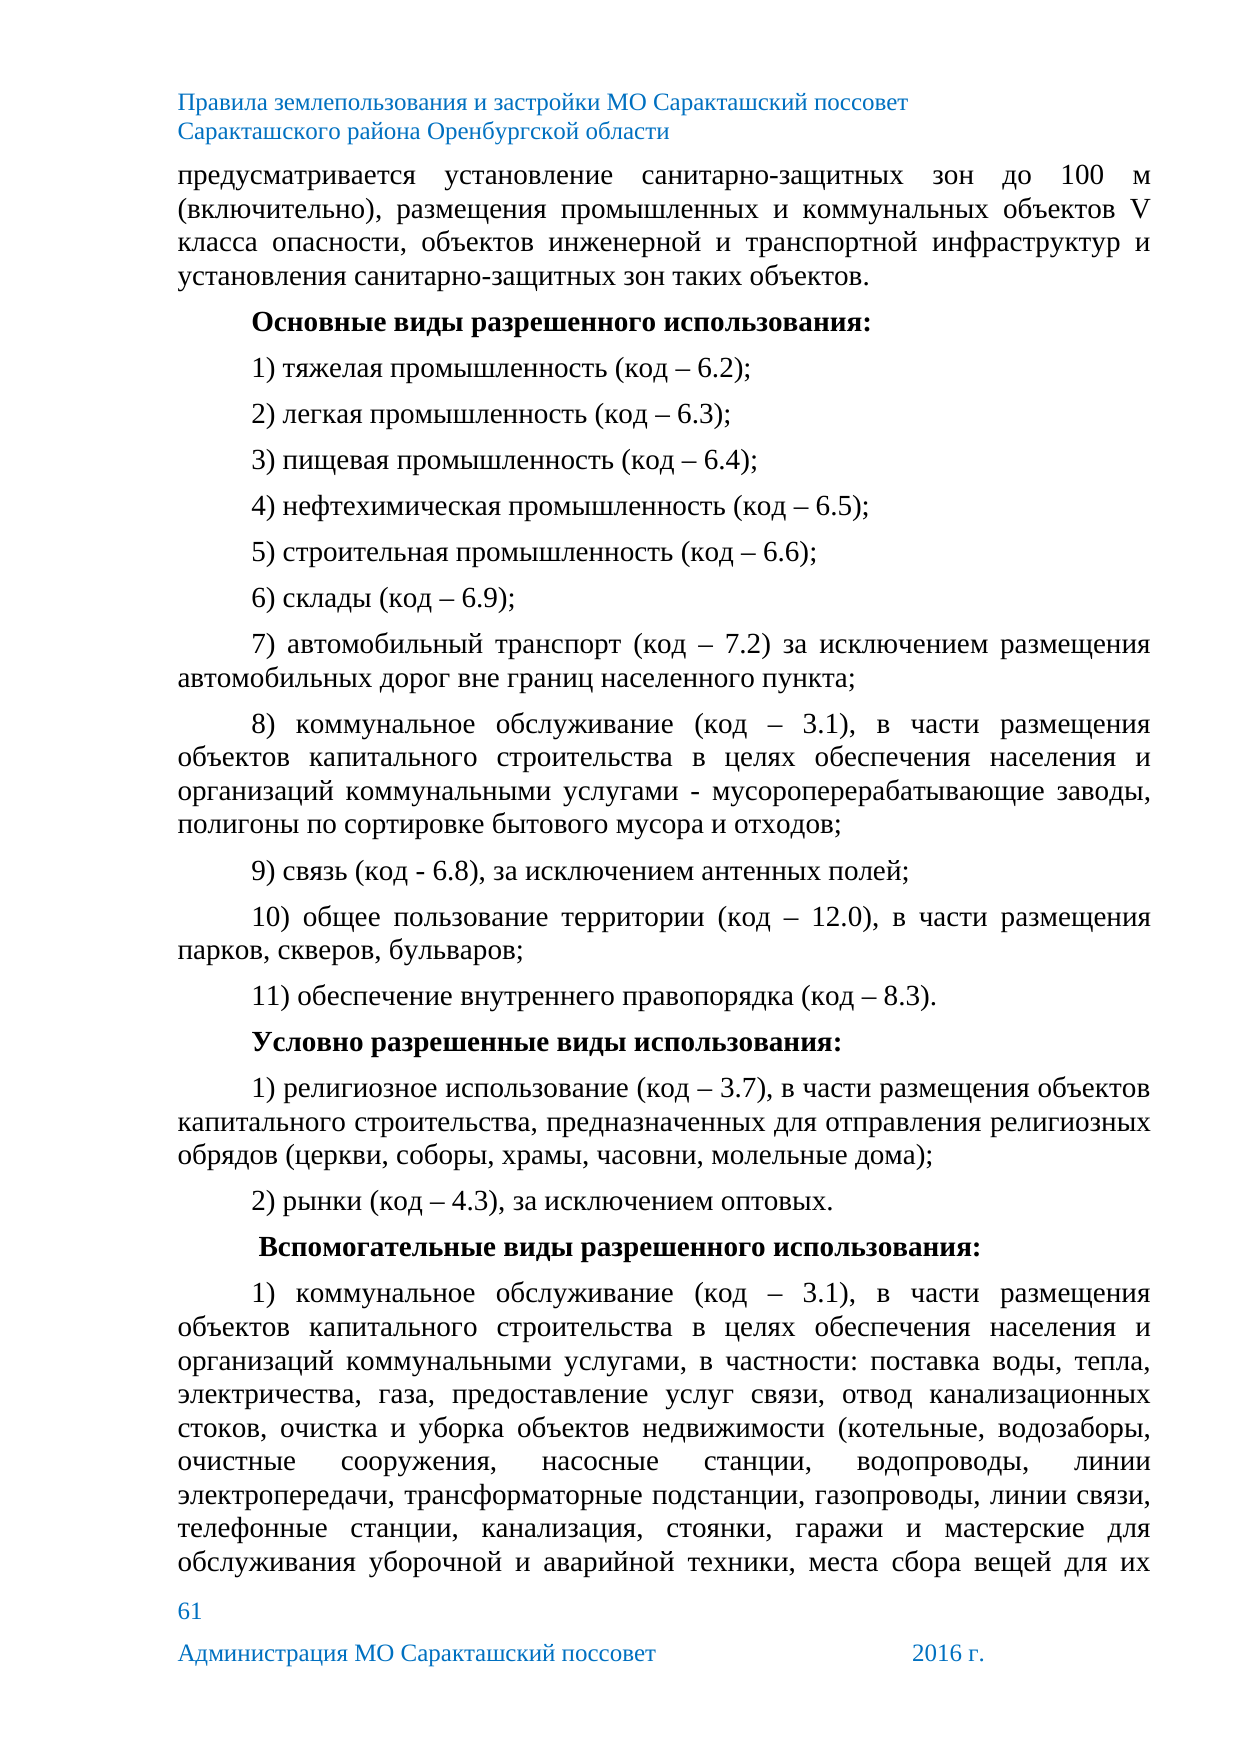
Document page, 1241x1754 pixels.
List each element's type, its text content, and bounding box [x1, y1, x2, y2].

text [177, 1276, 1152, 1577]
text Условно разрешенные виды использования: [177, 1024, 1152, 1058]
text 5) строительная промышленность (код – 6.6); [177, 534, 1152, 568]
text 1) религиозное использование (код – 3.7), в части размещения объектов капитального строительства, предназначенных для отправления религиозных обрядов (церкви, соборы, храмы, часовни, молельные дома); [177, 1070, 1152, 1171]
text 1) тяжелая промышленность (код – 6.2); [177, 350, 1152, 384]
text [177, 157, 1152, 292]
text 10) общее пользование территории (код – 12.0), в части размещения парков, скверов, бульваров; [177, 899, 1152, 966]
text 2) рынки (код – 4.3), за исключением оптовых. [177, 1183, 1152, 1217]
text 8) коммунальное обслуживание (код – 3.1), в части размещения объектов капитального строительства в целях обеспечения населения и организаций коммунальными услугами - мусороперерабатывающие заводы, полигоны по сортировке бытового мусора и отходов; [177, 706, 1152, 840]
text 3) пищевая промышленность (код – 6.4); [177, 442, 1152, 476]
text 7) автомобильный транспорт (код – 7.2) за исключением размещения автомобильных дорог вне границ населенного пункта; [177, 626, 1152, 693]
text 4) нефтехимическая промышленность (код – 6.5); [177, 488, 1152, 522]
text 9) связь (код - 6.8), за исключением антенных полей; [177, 853, 1152, 886]
text 6) склады (код – 6.9); [177, 580, 1152, 614]
text 2) легкая промышленность (код – 6.3); [177, 396, 1152, 430]
text 11) обеспечение внутреннего правопорядка (код – 8.3). [177, 978, 1152, 1012]
text Основные виды разрешенного использования: [177, 304, 1152, 338]
text Вспомогательные виды разрешенного использования: [177, 1229, 1152, 1263]
